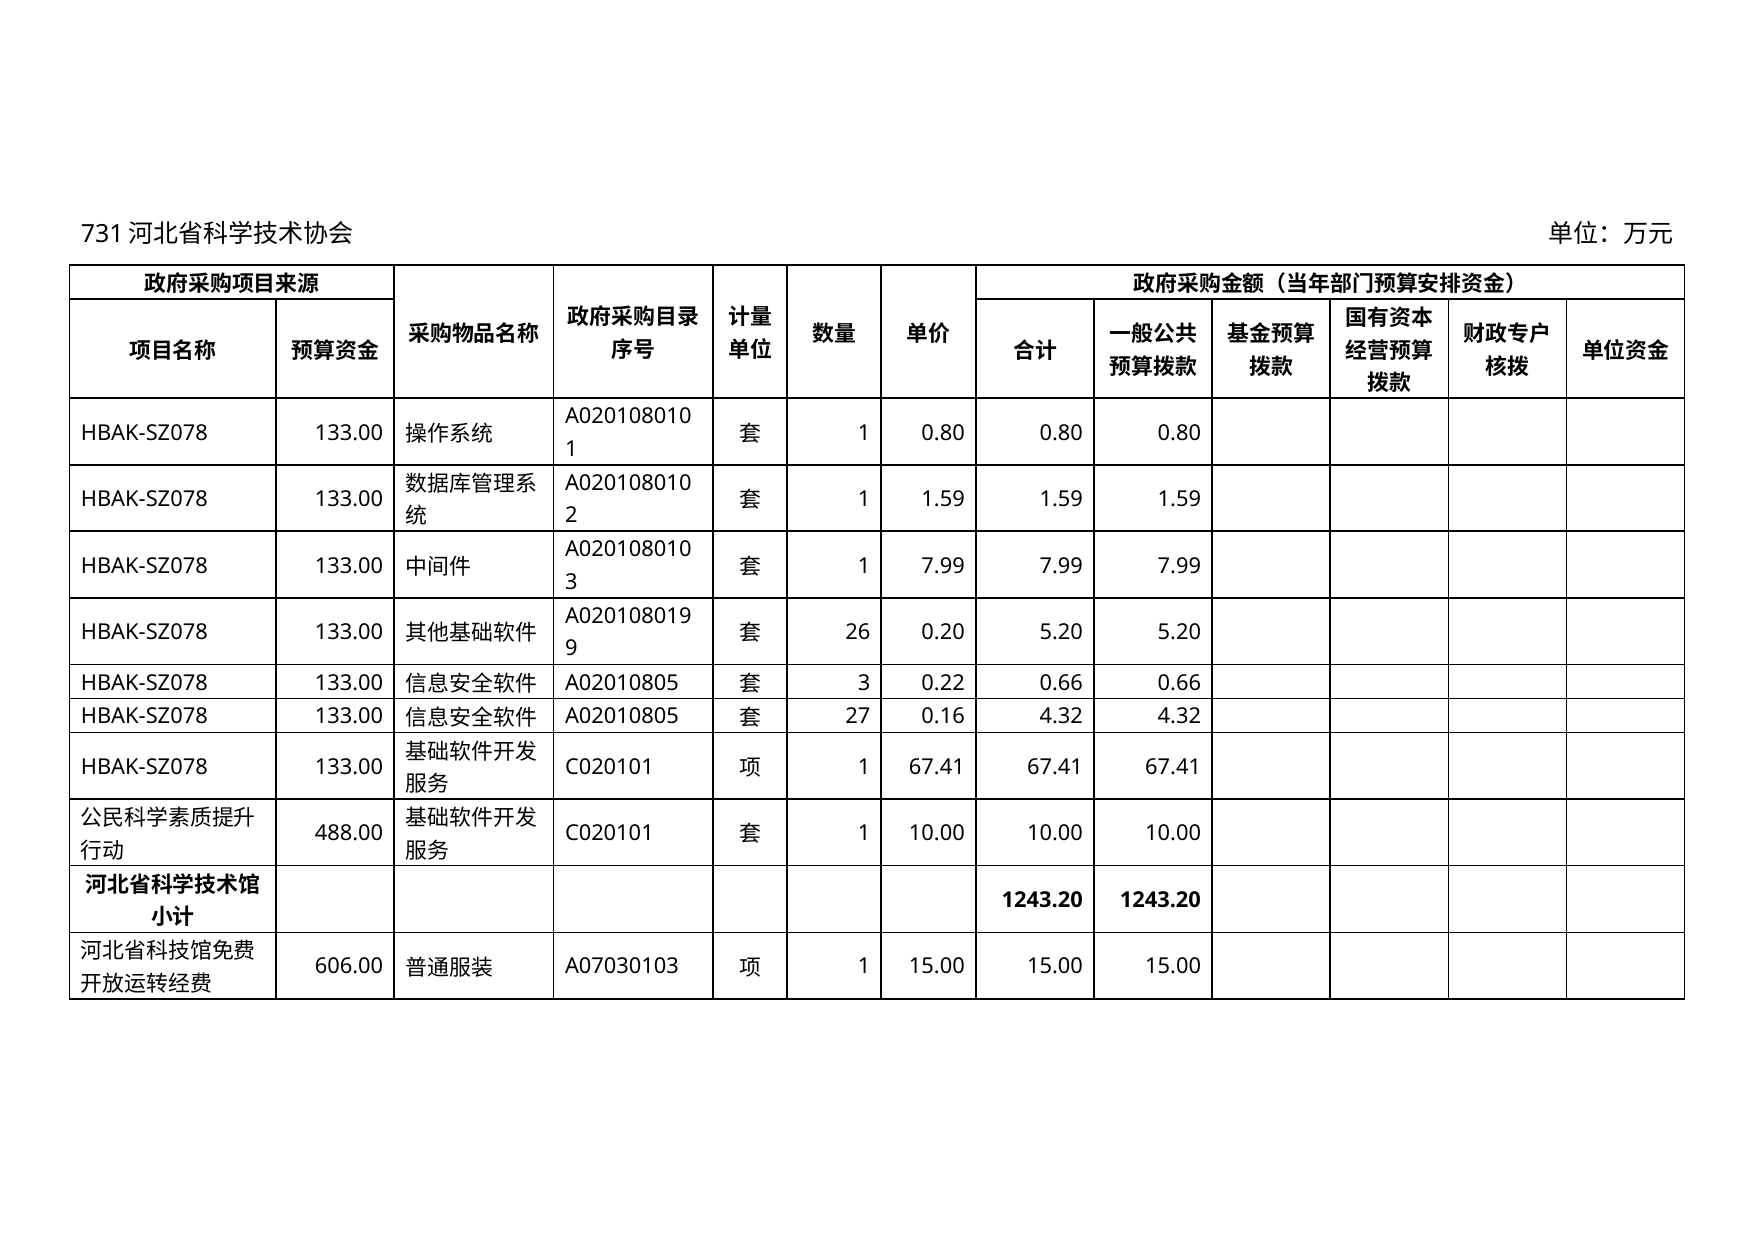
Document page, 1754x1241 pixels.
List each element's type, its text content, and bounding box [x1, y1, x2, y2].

table_cell 1 [788, 800, 880, 865]
table_cell 10.00 [977, 800, 1093, 865]
table_cell [1567, 599, 1684, 663]
table_cell 15.00 [1095, 933, 1211, 998]
table_cell [1331, 866, 1448, 931]
table_cell 其他基础软件 [395, 599, 553, 663]
table_cell A02010805 [554, 699, 712, 732]
table_cell [1331, 665, 1448, 698]
table_cell [1213, 399, 1329, 464]
table_cell 133.00 [277, 532, 393, 597]
table_cell 7.99 [1095, 532, 1211, 597]
table_cell C020101 [554, 733, 712, 798]
table_cell 项 [714, 933, 786, 998]
table_header 单位：万元 [977, 199, 1684, 264]
table_cell [1213, 733, 1329, 798]
table_cell 0.16 [882, 699, 975, 732]
table_cell C020101 [554, 800, 712, 865]
table_cell [714, 866, 786, 931]
table_cell 操作系统 [395, 399, 553, 464]
table_cell A0201080103 [554, 532, 712, 597]
table_cell [1567, 665, 1684, 698]
table_cell 数量 [788, 266, 880, 397]
table_cell [1567, 933, 1684, 998]
table_cell 计量 单位 [714, 266, 786, 397]
table_cell 1.59 [977, 466, 1093, 530]
table_cell [1567, 532, 1684, 597]
table_cell A0201080102 [554, 466, 712, 530]
table_cell [1449, 399, 1566, 464]
table_cell 信息安全软件 [395, 699, 553, 732]
table_cell 10.00 [882, 800, 975, 865]
table_cell 信息安全软件 [395, 665, 553, 698]
table_cell [1213, 800, 1329, 865]
table_cell [1331, 733, 1448, 798]
table_cell HBAK-SZ078 [70, 699, 275, 732]
table_cell A0201080101 [554, 399, 712, 464]
table_cell 基础软件开发服务 [395, 733, 553, 798]
table_cell [1331, 532, 1448, 597]
table_cell [554, 866, 712, 931]
table_cell [1567, 466, 1684, 530]
table_cell [788, 866, 880, 931]
table_cell [1213, 466, 1329, 530]
table_cell HBAK-SZ078 [70, 599, 275, 663]
table_cell [1213, 599, 1329, 663]
table_cell 0.80 [882, 399, 975, 464]
table_cell [277, 866, 393, 931]
table_cell 政府采购目录序号 [554, 266, 712, 397]
table_cell 政府采购项目来源 [70, 266, 393, 298]
table_cell 4.32 [977, 699, 1093, 732]
table_cell 133.00 [277, 699, 393, 732]
table_cell 1243.20 [977, 866, 1093, 931]
table_cell 0.22 [882, 665, 975, 698]
table_cell HBAK-SZ078 [70, 733, 275, 798]
table_cell [1449, 866, 1566, 931]
table_cell 一般公共预算拨款 [1095, 300, 1211, 397]
table_cell 133.00 [277, 599, 393, 663]
table_cell 公民科学素质提升行动 [70, 800, 275, 865]
table_cell 财政专户核拨 [1449, 300, 1566, 397]
table_cell 套 [714, 800, 786, 865]
table_cell [1331, 933, 1448, 998]
table_cell [882, 866, 975, 931]
table_cell A0201080199 [554, 599, 712, 663]
table_cell 套 [714, 399, 786, 464]
table_cell 中间件 [395, 532, 553, 597]
table_cell 0.66 [977, 665, 1093, 698]
table_cell [1449, 532, 1566, 597]
table_cell 133.00 [277, 665, 393, 698]
table_cell 国有资本经营预算拨款 [1331, 300, 1448, 397]
table_cell 0.66 [1095, 665, 1211, 698]
table_cell 1 [788, 399, 880, 464]
table_header 731河北省科学技术协会 [70, 199, 975, 264]
table_cell 15.00 [977, 933, 1093, 998]
table_cell 1 [788, 933, 880, 998]
table_cell 10.00 [1095, 800, 1211, 865]
table_cell [1449, 665, 1566, 698]
table_cell 133.00 [277, 399, 393, 464]
table_cell 26 [788, 599, 880, 663]
table_cell [1213, 532, 1329, 597]
table_cell 普通服装 [395, 933, 553, 998]
table_cell [1213, 933, 1329, 998]
table_cell [1567, 399, 1684, 464]
table_cell 0.80 [1095, 399, 1211, 464]
table_cell [1213, 699, 1329, 732]
table_cell 项目名称 [70, 300, 275, 397]
table_cell 5.20 [977, 599, 1093, 663]
table_cell 套 [714, 599, 786, 663]
table_cell 1 [788, 466, 880, 530]
table_cell 27 [788, 699, 880, 732]
table_cell 15.00 [882, 933, 975, 998]
table_cell 1.59 [882, 466, 975, 530]
table_cell A02010805 [554, 665, 712, 698]
table_cell 基础软件开发服务 [395, 800, 553, 865]
table_cell 133.00 [277, 466, 393, 530]
table_cell 河北省科技馆免费开放运转经费 [70, 933, 275, 998]
table_cell 单价 [882, 266, 975, 397]
table_cell [1449, 800, 1566, 865]
table_cell HBAK-SZ078 [70, 665, 275, 698]
table_cell [1567, 800, 1684, 865]
table_cell 套 [714, 699, 786, 732]
table_cell [1449, 466, 1566, 530]
table_cell 采购物品名称 [395, 266, 553, 397]
table_cell 项 [714, 733, 786, 798]
table_cell 1 [788, 532, 880, 597]
table_cell 1.59 [1095, 466, 1211, 530]
table_cell [1567, 866, 1684, 931]
table_cell 606.00 [277, 933, 393, 998]
table_cell [1449, 599, 1566, 663]
table_cell 7.99 [882, 532, 975, 597]
table_cell 133.00 [277, 733, 393, 798]
table_cell A07030103 [554, 933, 712, 998]
table_cell 0.80 [977, 399, 1093, 464]
table_cell 4.32 [1095, 699, 1211, 732]
table_cell 5.20 [1095, 599, 1211, 663]
table_cell HBAK-SZ078 [70, 532, 275, 597]
table_cell 单位资金 [1567, 300, 1684, 397]
table_cell 套 [714, 466, 786, 530]
table_cell 488.00 [277, 800, 393, 865]
table_cell [1567, 699, 1684, 732]
table_cell 套 [714, 665, 786, 698]
table_cell [1449, 733, 1566, 798]
table_cell 1243.20 [1095, 866, 1211, 931]
table_cell [1331, 466, 1448, 530]
table_cell 数据库管理系统 [395, 466, 553, 530]
table_cell 预算资金 [277, 300, 393, 397]
table_cell 1 [788, 733, 880, 798]
table_cell 河北省科学技术馆小计 [70, 866, 275, 931]
table_cell [1331, 699, 1448, 732]
table_cell HBAK-SZ078 [70, 399, 275, 464]
table_cell 合计 [977, 300, 1093, 397]
table_cell 3 [788, 665, 880, 698]
table_cell 67.41 [882, 733, 975, 798]
table_cell 67.41 [977, 733, 1093, 798]
table_cell HBAK-SZ078 [70, 466, 275, 530]
table_cell [1567, 733, 1684, 798]
table_cell [395, 866, 553, 931]
table_cell [1449, 933, 1566, 998]
table_cell 7.99 [977, 532, 1093, 597]
table_cell 基金预算拨款 [1213, 300, 1329, 397]
table_cell [1449, 699, 1566, 732]
table_cell [1213, 866, 1329, 931]
table_cell [1331, 599, 1448, 663]
table_cell 67.41 [1095, 733, 1211, 798]
table_cell [1213, 665, 1329, 698]
table_cell 0.20 [882, 599, 975, 663]
table_cell [1331, 399, 1448, 464]
table_cell 套 [714, 532, 786, 597]
table_cell [1331, 800, 1448, 865]
table_cell 政府采购金额（当年部门预算安排资金） [977, 266, 1684, 298]
